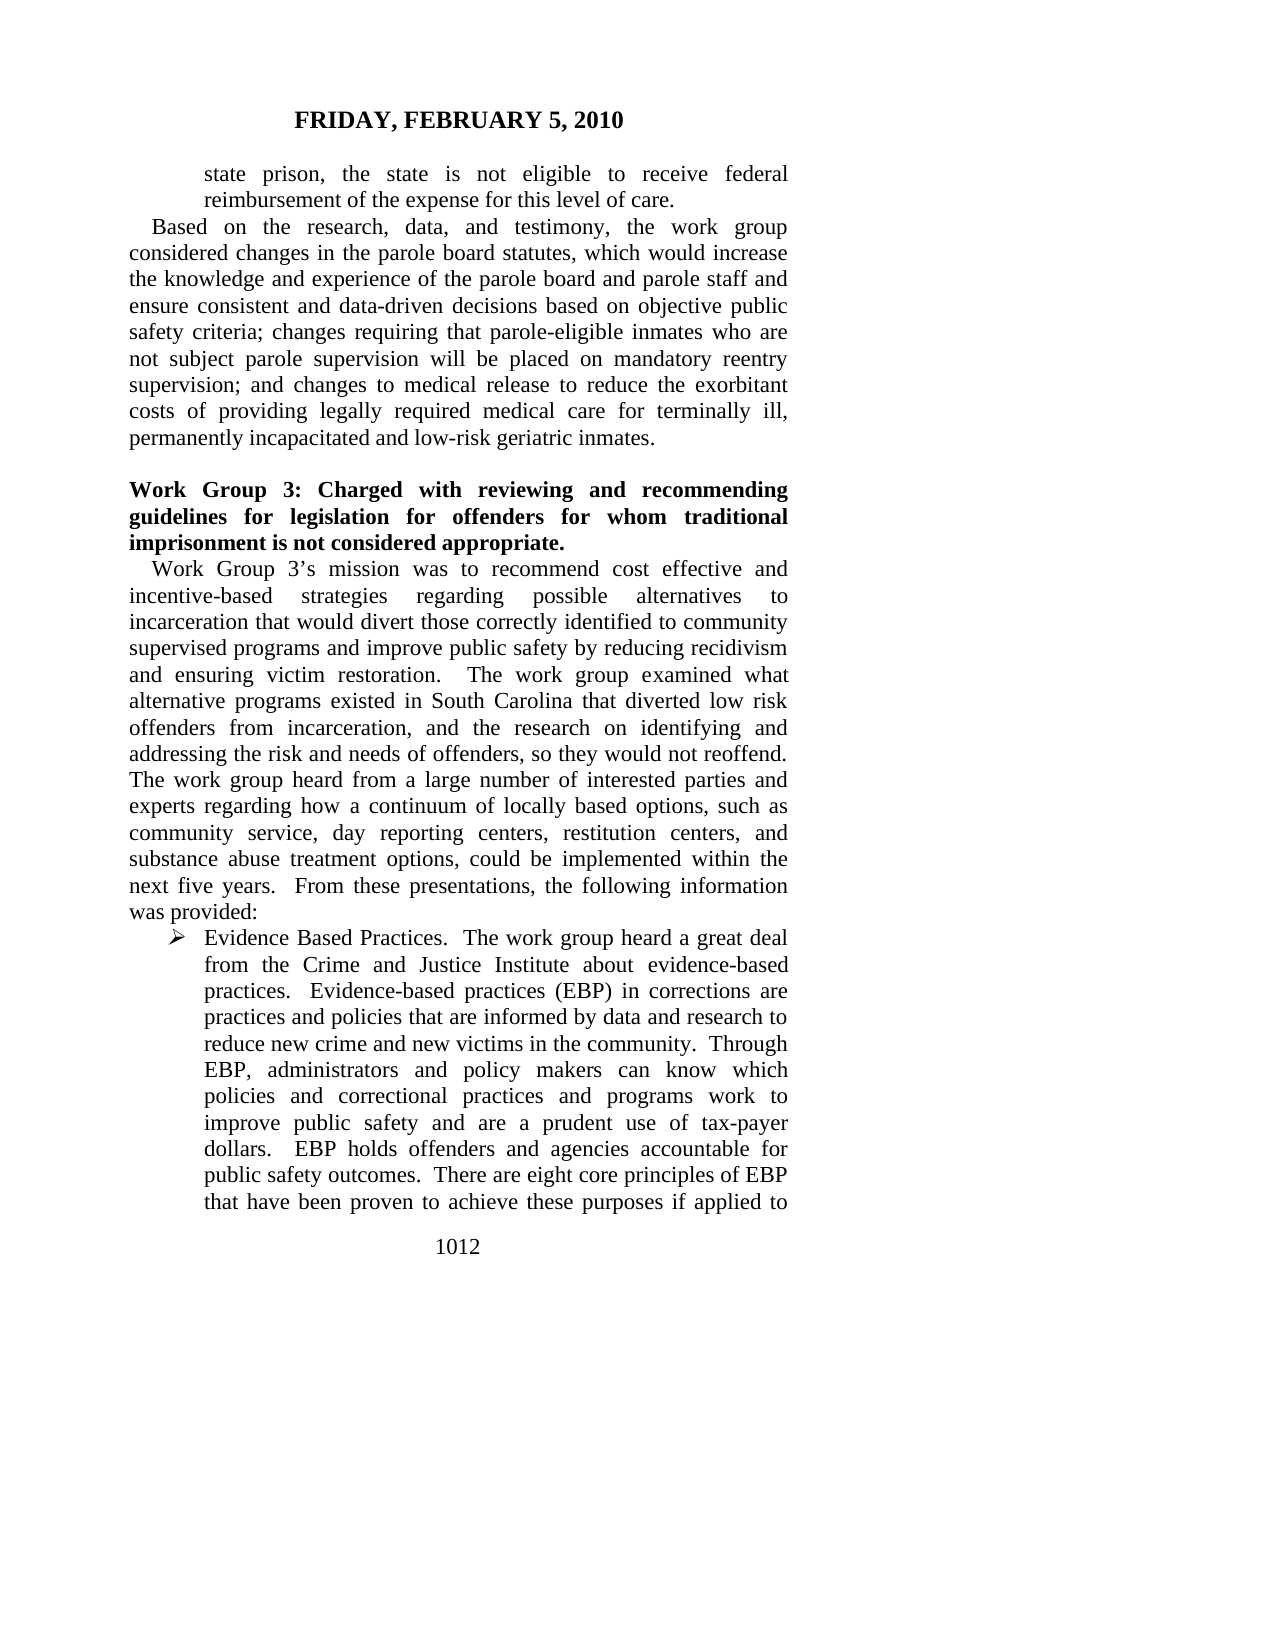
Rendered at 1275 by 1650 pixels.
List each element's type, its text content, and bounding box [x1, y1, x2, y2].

text Based on the research, data, and testimony, the work group considered changes in the parole board statutes, which would increase the knowledge and experience of the parole board and parole staff and ensure consistent and data-driven decisions based on objective public safety criteria; changes requiring that parole-eligible inmates who are not subject parole supervision will be placed on mandatory reentry supervision; and changes to medical release to reduce the exorbitant costs of providing legally required medical care for terminally ill, permanently incapacitated and low-risk geriatric inmates. [129, 213, 789, 450]
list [166, 924, 789, 1214]
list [166, 160, 789, 213]
text Work Group 3: Charged with reviewing and recommending guidelines for legislation for offenders for whom traditional imprisonment is not considered appropriate. [129, 476, 789, 555]
text Work Group 3’s mission was to recommend cost effective and incentive-based strategies regarding possible alternatives to incarceration that would divert those correctly identified to community supervised programs and improve public safety by reducing recidivism and ensuring victim restoration. The work group examined what alternative programs existed in South Carolina that diverted low risk offenders from incarceration, and the research on identifying and addressing the risk and needs of offenders, so they would not reoffend. The work group heard from a large number of interested parties and experts regarding how a continuum of locally based options, such as community service, day reporting centers, restitution centers, and substance abuse treatment options, could be implemented within the next five years. From these presentations, the following information was provided: [129, 555, 789, 924]
